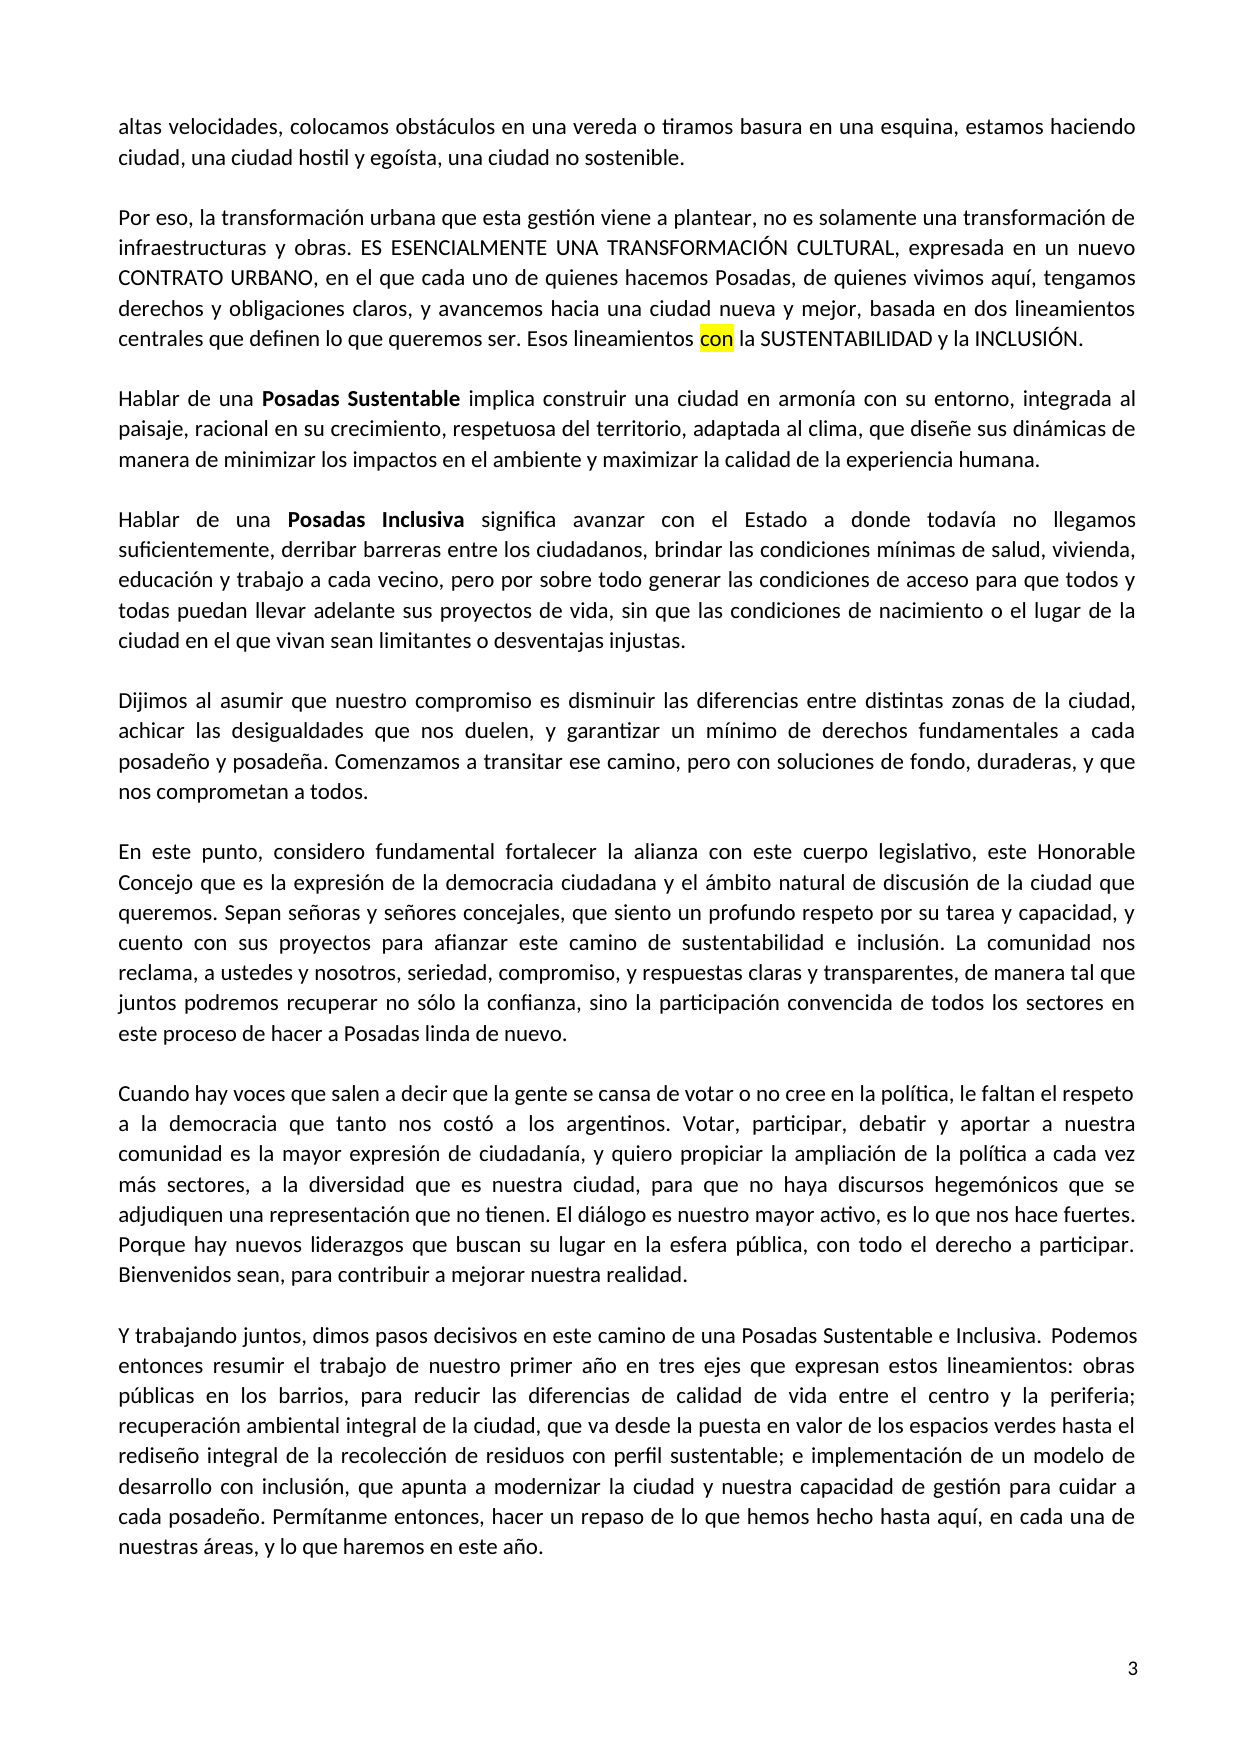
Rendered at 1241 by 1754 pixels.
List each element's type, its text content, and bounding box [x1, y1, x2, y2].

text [118, 112, 1138, 171]
text Cuando hay voces que salen a decir que la gente se cansa de votar o no cree en la política, le faltan el respeto a la democracia que tanto nos costó a los argentinos. Votar, participar, debatir y aportar a nuestra comunidad es la mayor expresión de ciudadanía, y quiero propiciar la ampliación de la política a cada vez más sectores, a la diversidad que es nuestra ciudad, para que no haya discursos hegemónicos que se adjudiquen una representación que no tienen. El diálogo es nuestro mayor activo, es lo que nos hace fuertes. Porque hay nuevos liderazgos que buscan su lugar en la esfera pública, con todo el derecho a participar. Bienvenidos sean, para contribuir a mejorar nuestra realidad. [118, 1079, 1138, 1288]
text En este punto, considero fundamental fortalecer la alianza con este cuerpo legislativo, este Honorable Concejo que es la expresión de la democracia ciudadana y el ámbito natural de discusión de la ciudad que queremos. Sepan señoras y señores concejales, que siento un profundo respeto por su tarea y capacidad, y cuento con sus proyectos para afianzar este camino de sustentabilidad e inclusión. La comunidad nos reclama, a ustedes y nosotros, seriedad, compromiso, y respuestas claras y transparentes, de manera tal que juntos podremos recuperar no sólo la confianza, sino la participación convencida de todos los sectores en este proceso de hacer a Posadas linda de nuevo. [118, 837, 1138, 1047]
text Y trabajando juntos, dimos pasos decisivos en este camino de una Posadas Sustentable e Inclusiva. Podemos entonces resumir el trabajo de nuestro primer año en tres ejes que expresan estos lineamientos: obras públicas en los barrios, para reducir las diferencias de calidad de vida entre el centro y la periferia; recuperación ambiental integral de la ciudad, que va desde la puesta en valor de los espacios verdes hasta el rediseño integral de la recolección de residuos con perfil sustentable; e implementación de un modelo de desarrollo con inclusión, que apunta a modernizar la ciudad y nuestra capacidad de gestión para cuidar a cada posadeño. Permítanme entonces, hacer un repaso de lo que hemos hecho hasta aquí, en cada una de nuestras áreas, y lo que haremos en este año. [118, 1321, 1138, 1560]
text Dijimos al asumir que nuestro compromiso es disminuir las diferencias entre distintas zonas de la ciudad, achicar las desigualdades que nos duelen, y garantizar un mínimo de derechos fundamentales a cada posadeño y posadeña. Comenzamos a transitar ese camino, pero con soluciones de fondo, duraderas, y que nos comprometan a todos. [118, 686, 1138, 805]
text Hablar de una Posadas Sustentable implica construir una ciudad en armonía con su entorno, integrada al paisaje, racional en su crecimiento, respetuosa del territorio, adaptada al clima, que diseñe sus dinámicas de manera de minimizar los impactos en el ambiente y maximizar la calidad de la experiencia humana. [118, 384, 1138, 473]
text Hablar de una Posadas Inclusiva significa avanzar con el Estado a donde todavía no llegamos suficientemente, derribar barreras entre los ciudadanos, brindar las condiciones mínimas de salud, vivienda, educación y trabajo a cada vecino, pero por sobre todo generar las condiciones de acceso para que todos y todas puedan llevar adelante sus proyectos de vida, sin que las condiciones de nacimiento o el lugar de la ciudad en el que vivan sean limitantes o desventajas injustas. [118, 505, 1138, 654]
text Por eso, la transformación urbana que esta gestión viene a plantear, no es solamente una transformación de infraestructuras y obras. ES ESENCIALMENTE UNA TRANSFORMACIÓN CULTURAL, expresada en un nuevo CONTRATO URBANO, en el que cada uno de quienes hacemos Posadas, de quienes vivimos aquí, tengamos derechos y obligaciones claros, y avancemos hacia una ciudad nueva y mejor, basada en dos lineamientos centrales que definen lo que queremos ser. Esos lineamientos con la SUSTENTABILIDAD y la INCLUSIÓN. [118, 203, 1138, 352]
